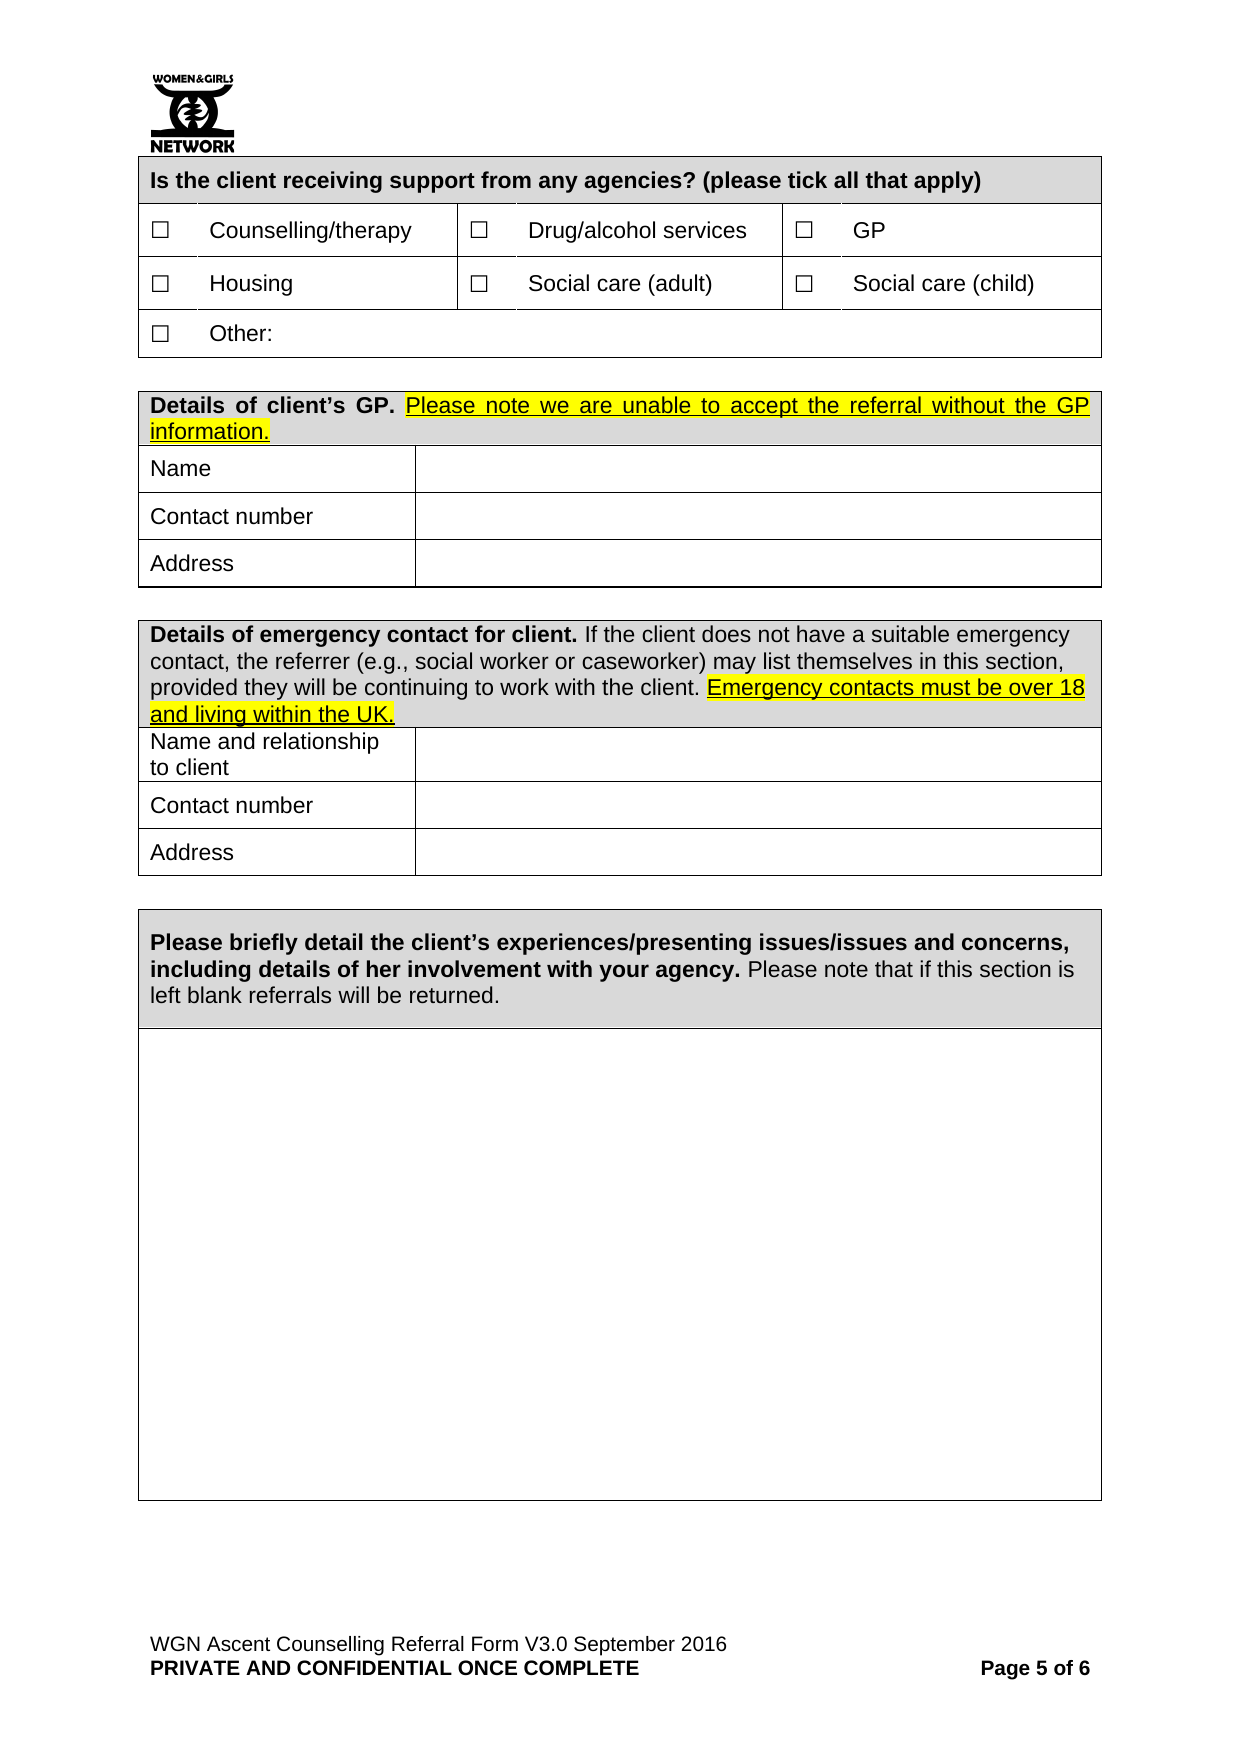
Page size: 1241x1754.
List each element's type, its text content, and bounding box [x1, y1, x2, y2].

table_header Details of emergency contact for client. If the client does not have a suitable emergency contact, the referrer (e.g., social worker or caseworker) may list themselves in this section, provided they will be continuing to work with the client. Emergency contacts must be over 18 and living within the UK. [139, 621, 1101, 727]
table_cell Other: [198, 310, 1101, 357]
table_cell Address [139, 829, 415, 875]
table_cell Social care (adult) [517, 257, 782, 309]
table_cell Social care (child) [842, 257, 1101, 309]
table_header Please briefly detail the client’s experiences/presenting issues/issues and concerns, including details of her involvement with your agency. Please note that if this section is left blank referrals will be returned. [139, 910, 1101, 1027]
table_cell [416, 446, 1101, 492]
picture [150, 73, 235, 156]
table_cell [416, 829, 1101, 875]
table_cell Contact number [139, 493, 415, 539]
table_cell Name [139, 446, 415, 492]
table_cell Housing [198, 257, 457, 309]
table_cell Counselling/therapy [198, 204, 457, 256]
table_cell Contact number [139, 782, 415, 828]
table_cell Name and relationship to client [139, 728, 415, 781]
table_cell [416, 782, 1101, 828]
table_header Is the client receiving support from any agencies? (please tick all that apply) [139, 157, 1101, 203]
table_cell GP [842, 204, 1101, 256]
table_cell Drug/alcohol services [517, 204, 782, 256]
table_cell [139, 1029, 1101, 1500]
table_cell Address [139, 540, 415, 586]
table_cell [416, 540, 1101, 586]
table_cell [416, 493, 1101, 539]
table_header Details of client’s GP. Please note we are unable to accept the referral without the GP information. [139, 392, 1101, 444]
table_cell [416, 728, 1101, 781]
